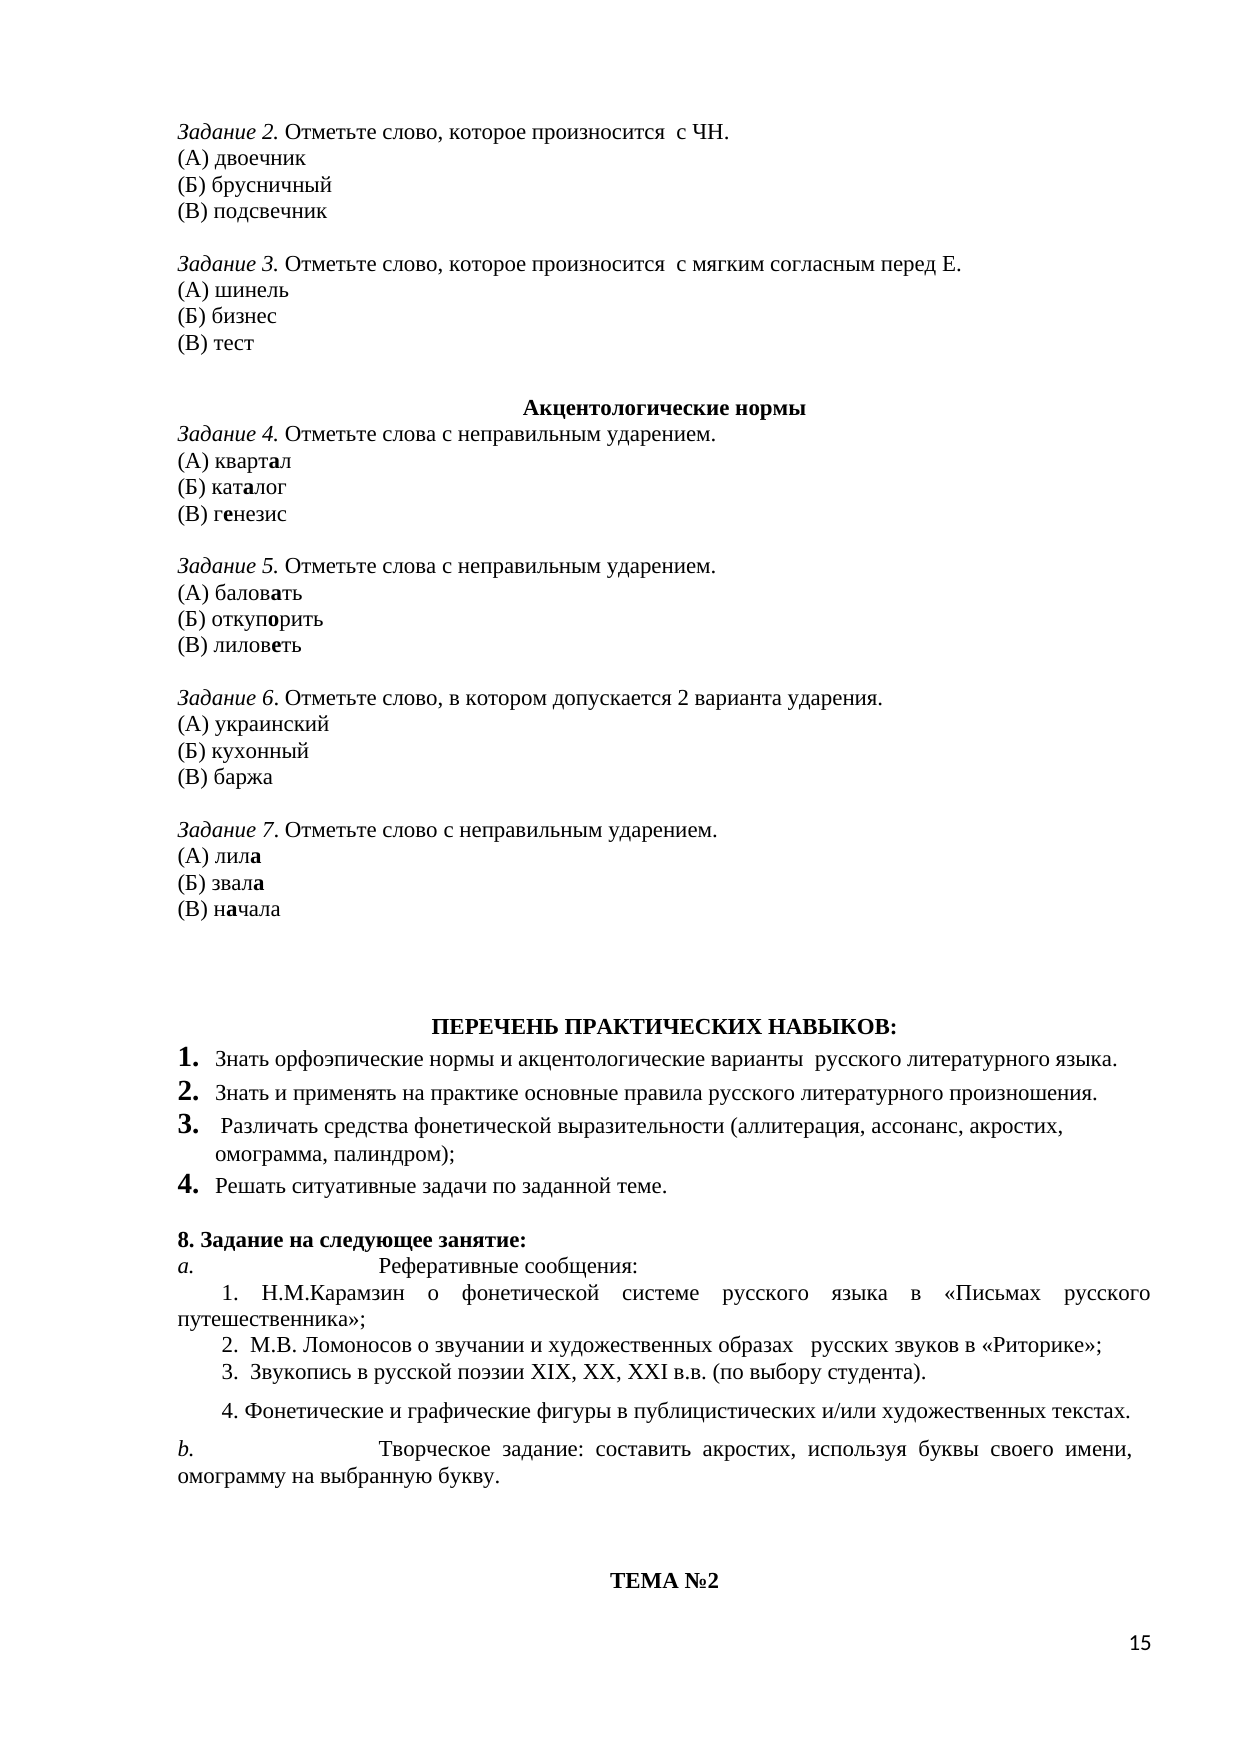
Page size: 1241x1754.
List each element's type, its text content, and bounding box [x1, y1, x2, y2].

text (А) шинель [177, 276, 1152, 303]
list Творческое задание: составить акростих, используя буквы своего имени, омограмму на выбранную букву. [177, 1436, 1133, 1488]
text 3. Звукопись в русской поэзии XIX, XX, XXI в.в. (по выбору студента). [177, 1358, 1133, 1384]
text (Б) откупорить [177, 605, 1152, 631]
text (Б) звала [177, 868, 1152, 895]
list Знать и применять на практике основные правила русского литературного произношения. [177, 1073, 1152, 1106]
text ПЕРЕЧЕНЬ ПРАКТИЧЕСКИХ НАВЫКОВ: [177, 1013, 1152, 1039]
text Задание 6. Отметьте слово, в котором допускается 2 варианта ударения. [177, 684, 1152, 710]
text (В) начала [177, 895, 1152, 921]
text Задание 4. Отметьте слова с неправильным ударением. [177, 421, 1152, 447]
text (В) тест [177, 329, 1152, 355]
text (А) украинский [177, 710, 1152, 737]
text (Б) кухонный [177, 737, 1152, 763]
list Реферативные сообщения: [177, 1252, 1133, 1279]
text Задание 2. Отметьте слово, которое произносится с ЧН. [177, 118, 1152, 144]
text (В) лиловеть [177, 631, 1152, 658]
text (В) генезис [177, 499, 1152, 526]
list Решать ситуативные задачи по заданной теме. [177, 1166, 1152, 1200]
text Задание 5. Отметьте слова с неправильным ударением. [177, 552, 1152, 579]
text (Б) бизнес [177, 303, 1152, 329]
text Задание 7. Отметьте слово с неправильным ударением. [177, 816, 1152, 842]
list Знать орфоэпические нормы и акцентологические варианты русского литературного языка. [177, 1039, 1152, 1073]
text Задание 3. Отметьте слово, которое произносится с мягким согласным перед Е. [177, 250, 1152, 276]
text ТЕМА №2 [177, 1567, 1152, 1594]
text 8. Задание на следующее занятие: [177, 1226, 1133, 1252]
text (В) подсвечник [177, 197, 1152, 223]
text 2. М.В. Ломоносов о звучании и художественных образах русских звуков в «Риторике»; [177, 1331, 1152, 1358]
text (А) баловать [177, 579, 1152, 605]
text 1. Н.М.Карамзин о фонетической системе русского языка в «Письмах русского путешественника»; [177, 1279, 1152, 1331]
text (А) двоечник [177, 144, 1152, 171]
text (А) квартал [177, 447, 1152, 473]
text 4. Фонетические и графические фигуры в публицистических и/или художественных текстах. [177, 1397, 1133, 1423]
text (В) баржа [177, 763, 1152, 789]
text (А) лила [177, 842, 1152, 868]
list Различать средства фонетической выразительности (аллитерация, ассонанс, акростих, омограмма, палиндром); [177, 1106, 1152, 1166]
text (Б) каталог [177, 473, 1152, 499]
text (Б) брусничный [177, 171, 1152, 197]
text Акцентологические нормы [177, 394, 1152, 421]
